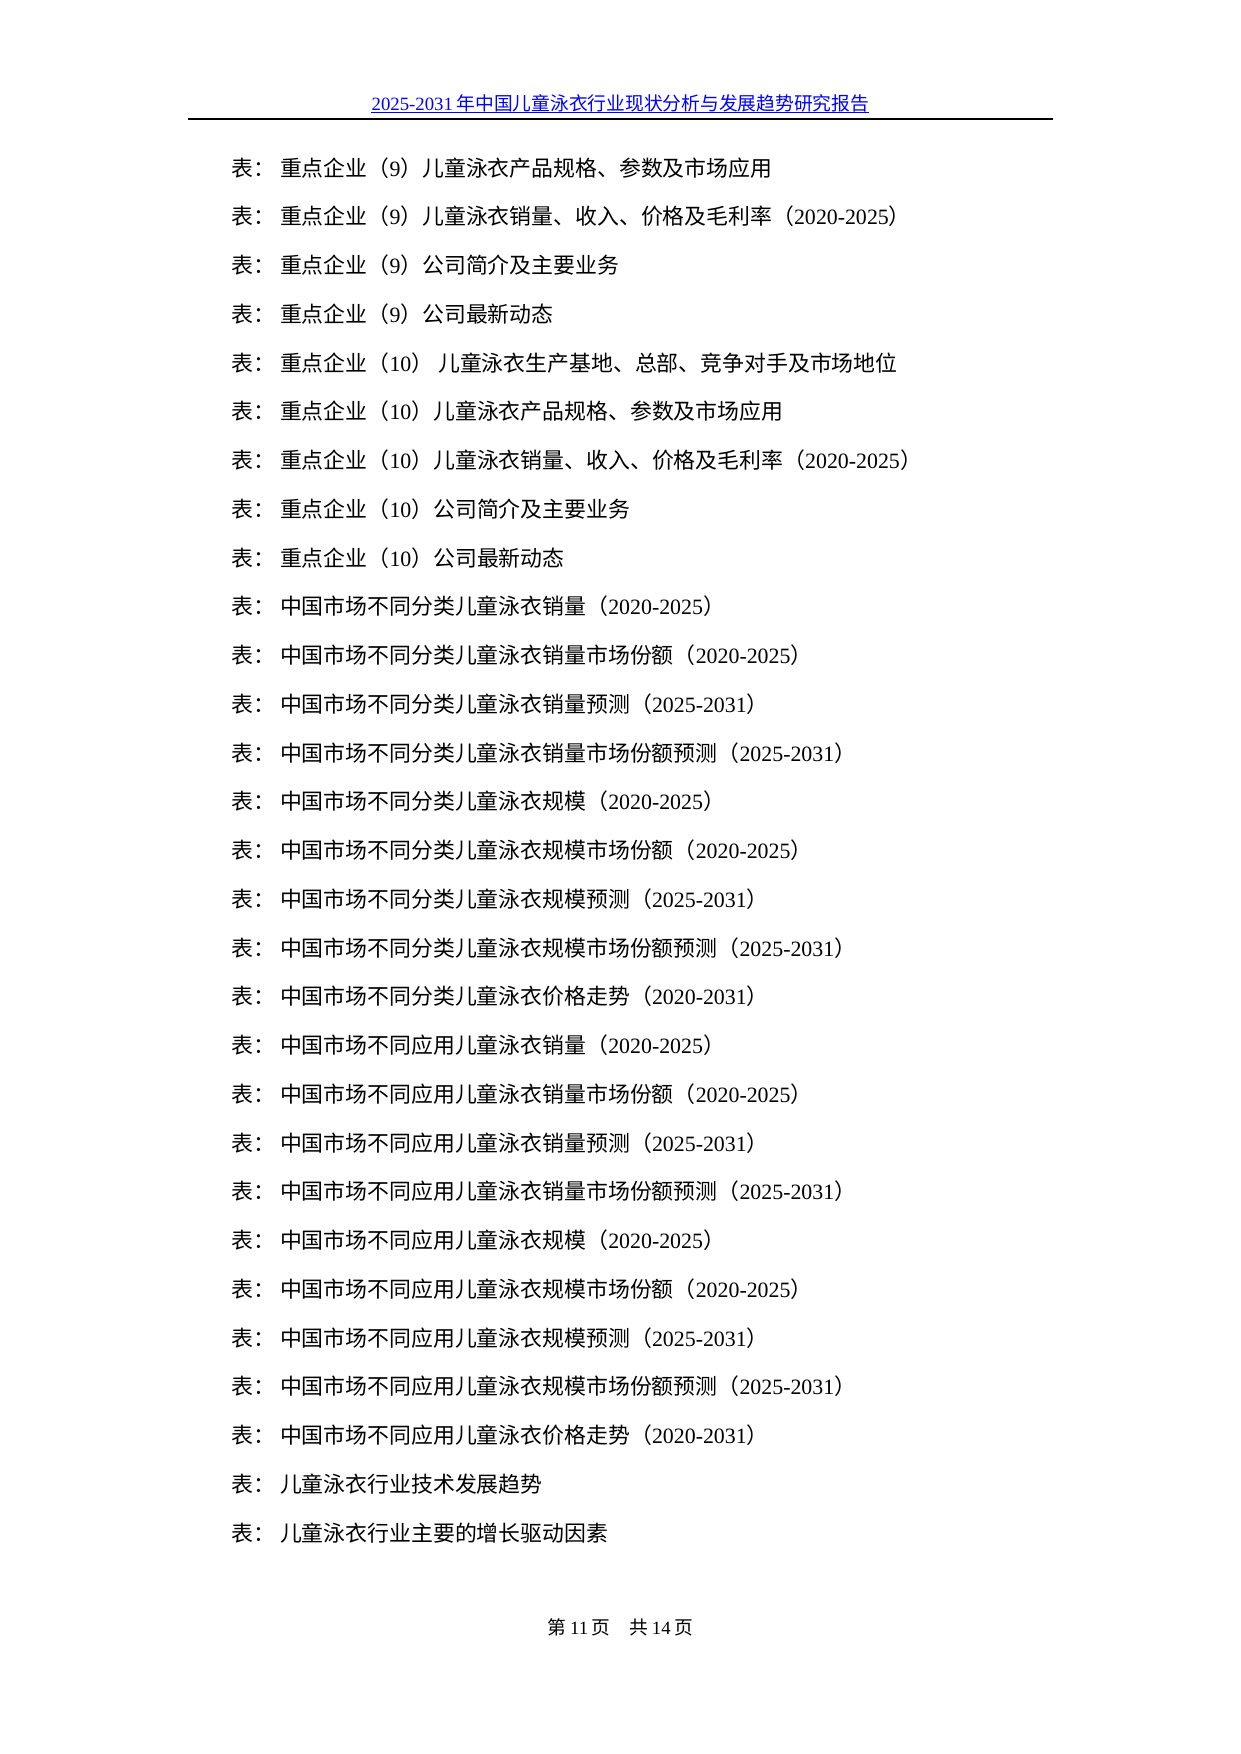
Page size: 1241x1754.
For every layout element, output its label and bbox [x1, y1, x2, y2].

text [187, 150, 1053, 1548]
